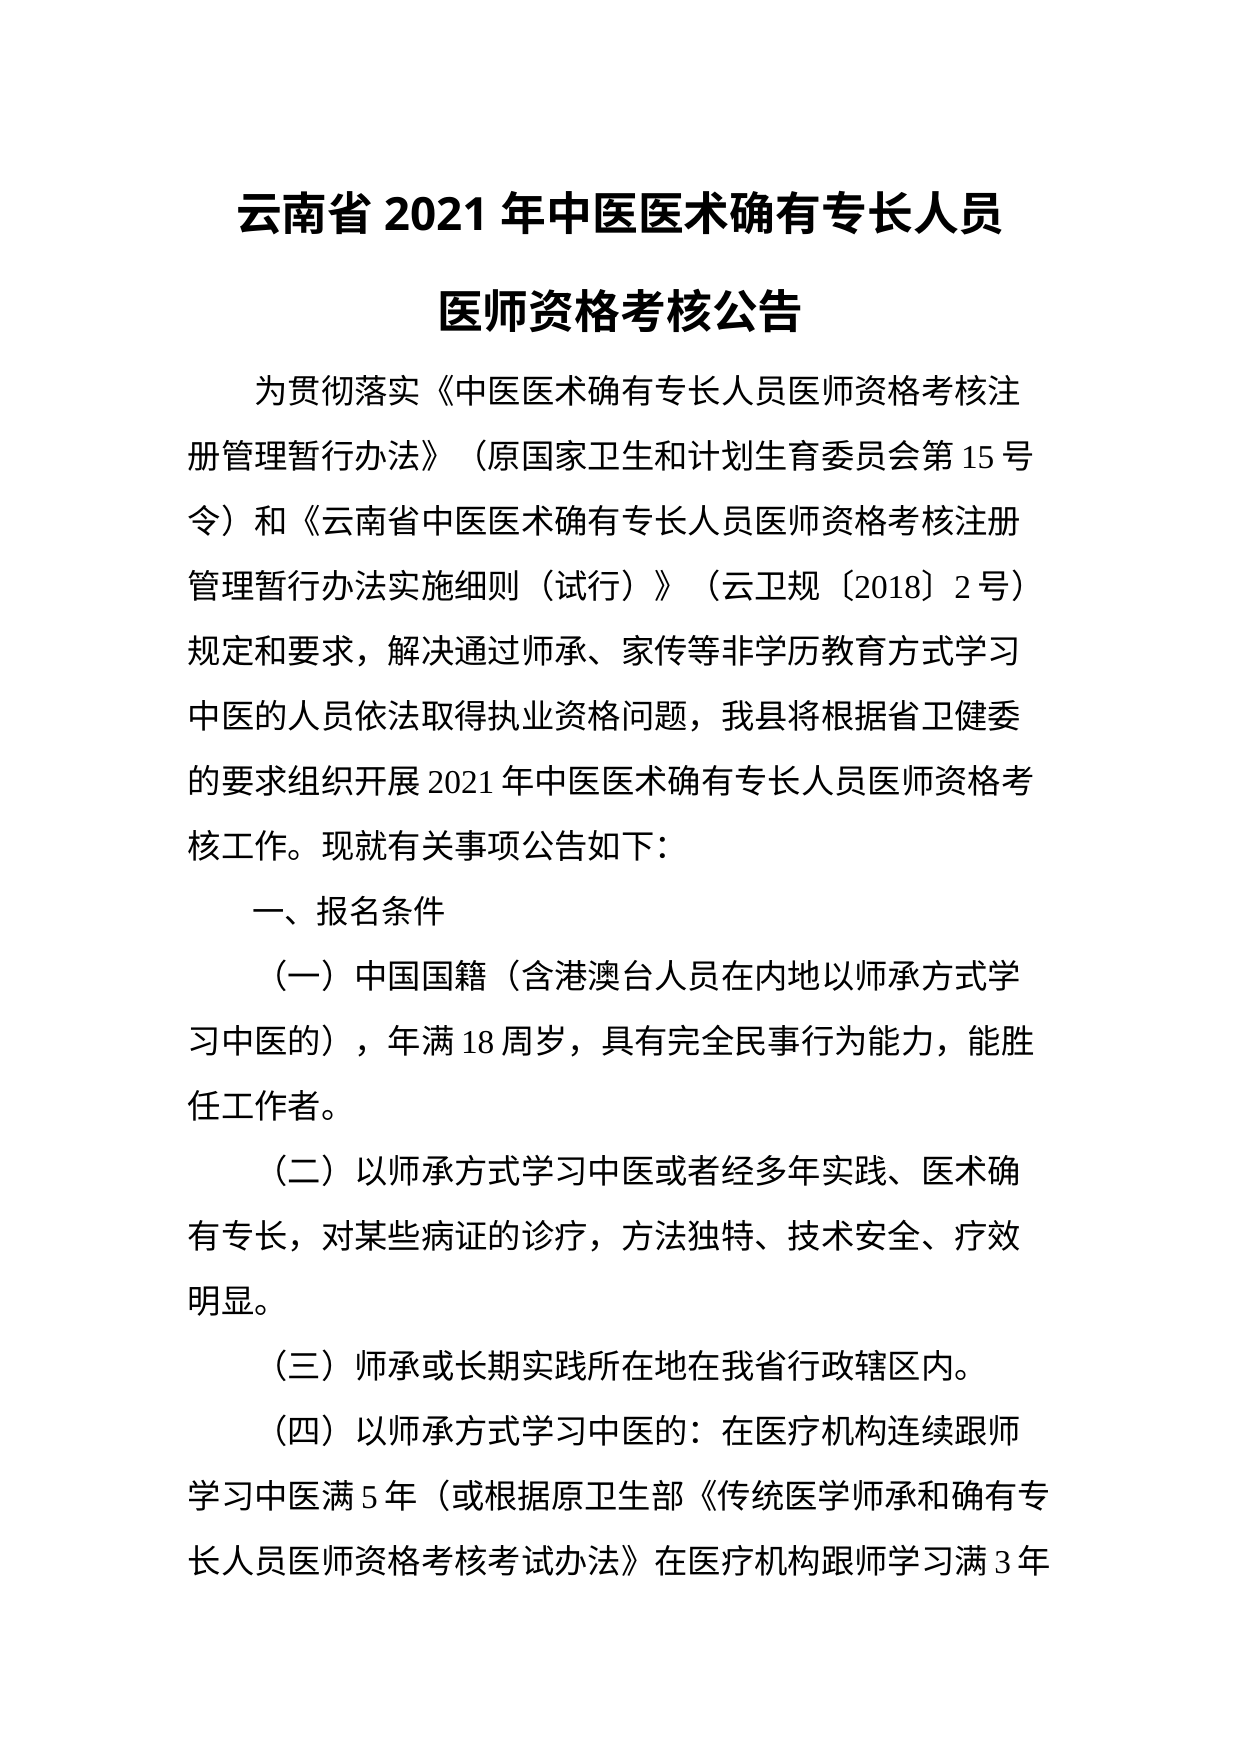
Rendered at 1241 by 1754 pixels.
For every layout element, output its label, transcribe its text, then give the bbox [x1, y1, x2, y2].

text 为贯彻落实《中医医术确有专长人员医师资格考核注册管理暂行办法》（原国家卫生和计划生育委员会第15号令）和《云南省中医医术确有专长人员医师资格考核注册管理暂行办法实施细则（试行）》（云卫规〔2018〕2号）规定和要求，解决通过师承、家传等非学历教育方式学习中医的人员依法取得执业资格问题，我县将根据省卫健委的要求组织开展2021年中医医术确有专长人员医师资格考核工作。现就有关事项公告如下： [187, 357, 1053, 877]
text （二）以师承方式学习中医或者经多年实践、医术确有专长，对某些病证的诊疗，方法独特、技术安全、疗效明显。 [187, 1137, 1053, 1332]
text （一）中国国籍（含港澳台人员在内地以师承方式学习中医的），年满18周岁，具有完全民事行为能力，能胜任工作者。 [187, 942, 1053, 1137]
text 云南省 2021 年中医医术确有专长人员 [187, 162, 1053, 259]
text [187, 1397, 1053, 1592]
text 一、报名条件 [187, 877, 1053, 942]
text （三）师承或长期实践所在地在我省行政辖区内。 [187, 1332, 1053, 1397]
text 医师资格考核公告 [187, 259, 1053, 357]
